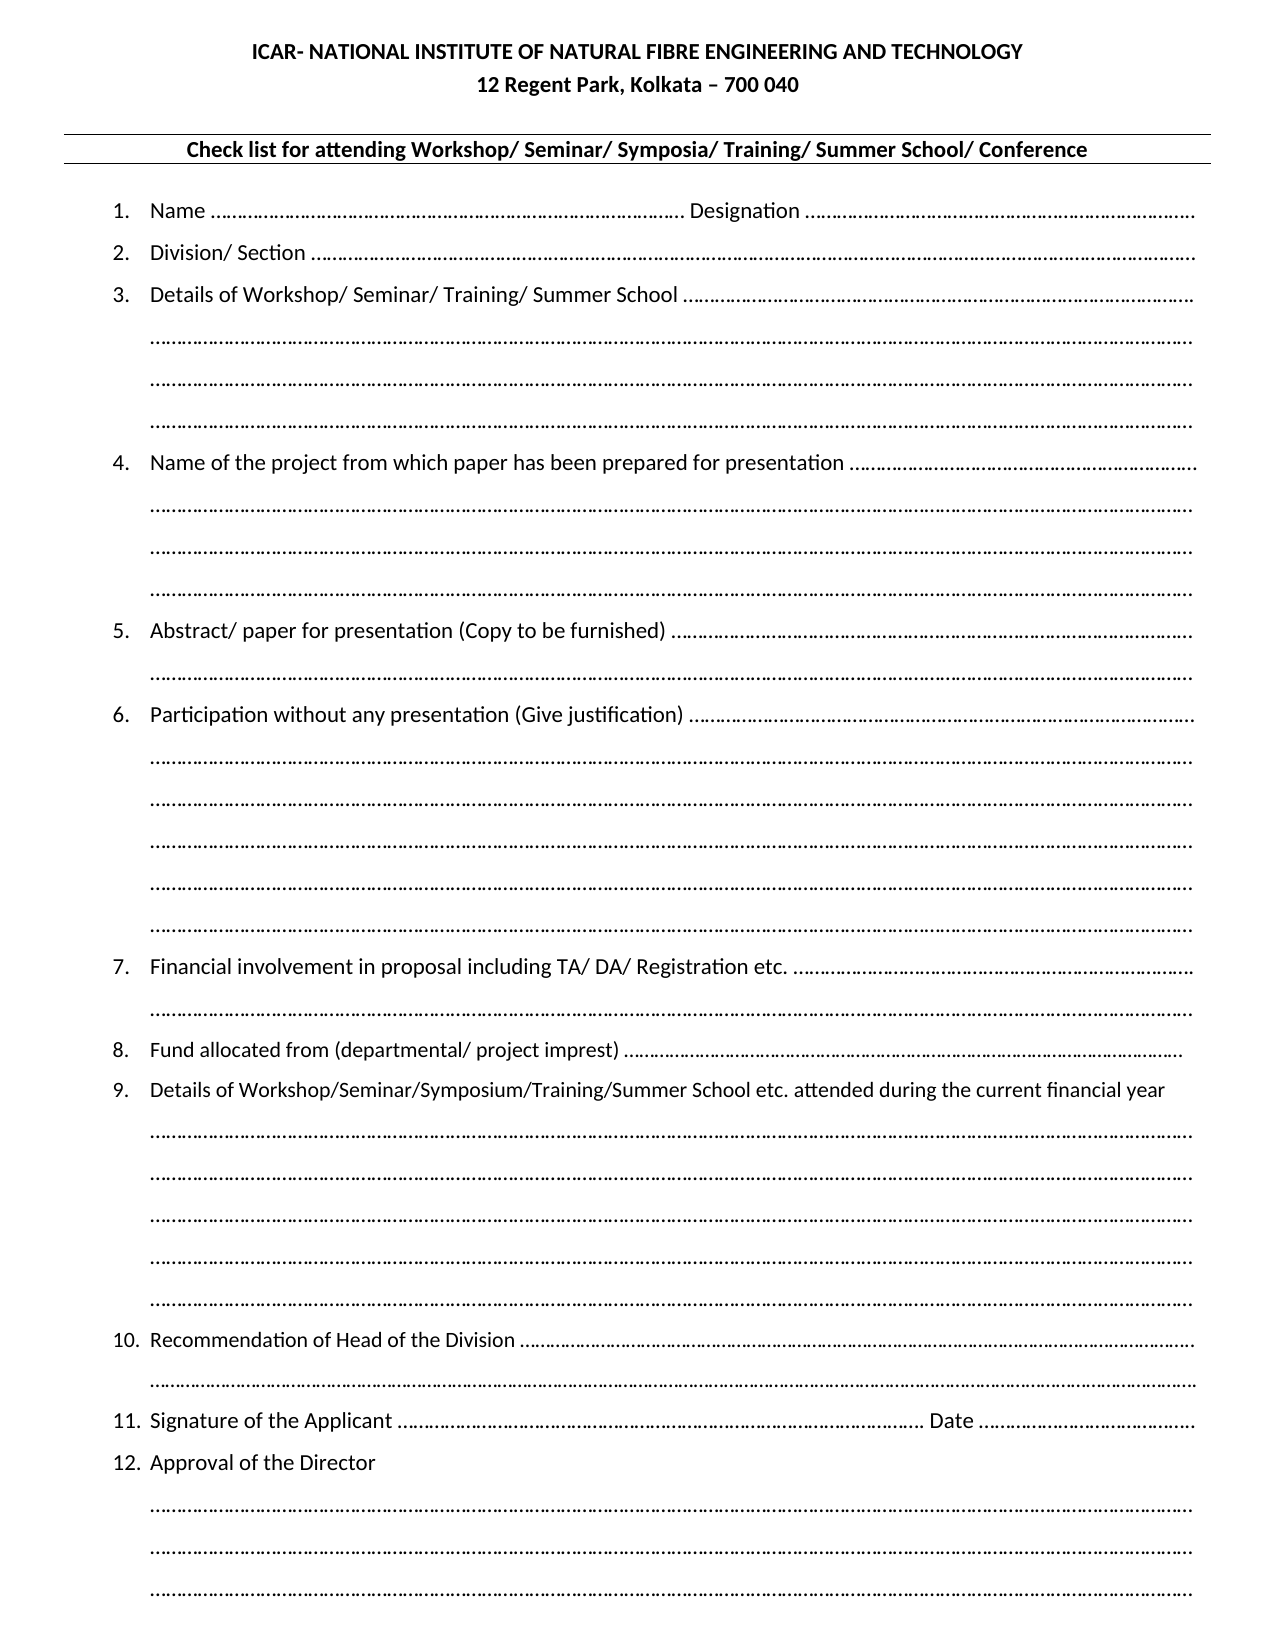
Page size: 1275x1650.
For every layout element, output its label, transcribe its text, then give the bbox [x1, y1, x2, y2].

list Details of Workshop/ Seminar/ Training/ Summer School ……………………………………………………………………………………. [112, 280, 1200, 308]
list ……………………………………………………………………………………………………………………………………………………………………………… [150, 1242, 1200, 1270]
list ……………………………………………………………………………………………………………………………………………………………………………… [150, 490, 1200, 518]
list Participation without any presentation (Give justification) …………………………………………………………………………………… [112, 700, 1200, 728]
list ………………………………………………………………………………………………………………………………………………………………………………………. [150, 1366, 1200, 1392]
list ……………………………………………………………………………………………………………………………………………………………………………… [150, 1158, 1200, 1186]
list Division/ Section …………………………………………………………………………………………………………………………………………………… [112, 238, 1200, 266]
list ……………………………………………………………………………………………………………………………………………………………………………… [150, 1574, 1200, 1602]
list Recommendation of Head of the Division …………………………………………………………………………………………………………………….. [112, 1326, 1200, 1352]
list ……………………………………………………………………………………………………………………………………………………………………………… [150, 784, 1200, 812]
list ……………………………………………………………………………………………………………………………………………………………………………… [150, 364, 1200, 392]
table_header Check list for attending Workshop/ Seminar/ Symposia/ Training/ Summer School/ Conference [64, 135, 1211, 163]
list ……………………………………………………………………………………………………………………………………………………………………………… [150, 532, 1200, 560]
list Signature of the Applicant ………………………………………………………………………………………. Date ………………………………….. [112, 1406, 1200, 1434]
list ……………………………………………………………………………………………………………………………………………………………………………… [150, 994, 1200, 1022]
list ……………………………………………………………………………………………………………………………………………………………………………… [150, 322, 1200, 350]
text ICAR- NATIONAL INSTITUTE OF NATURAL FIBRE ENGINEERING AND TECHNOLOGY [75, 37, 1200, 66]
list ……………………………………………………………………………………………………………………………………………………………………………… [150, 742, 1200, 770]
list Financial involvement in proposal including TA/ DA/ Registration etc. …………………………………………………………………. [112, 952, 1200, 980]
list Abstract/ paper for presentation (Copy to be furnished) ……………………………………………………………………………………… [112, 616, 1200, 644]
list Name of the project from which paper has been prepared for presentation ………………………………………………………… [112, 448, 1200, 476]
list ……………………………………………………………………………………………………………………………………………………………………………… [150, 406, 1200, 434]
list ……………………………………………………………………………………………………………………………………………………………………………… [150, 1116, 1200, 1144]
list ……………………………………………………………………………………………………………………………………………………………………………… [150, 658, 1200, 686]
list Name ……………………………………………………………………………… Designation ……………………………………………………………….. [112, 196, 1200, 224]
list ……………………………………………………………………………………………………………………………………………………………………………… [150, 868, 1200, 896]
list ……………………………………………………………………………………………………………………………………………………………………………… [150, 910, 1200, 938]
text 12 Regent Park, Kolkata – 700 040 [75, 70, 1200, 98]
list Fund allocated from (departmental/ project imprest) ………………………………………………………………………………………………… [112, 1036, 1200, 1063]
list ……………………………………………………………………………………………………………………………………………………………………………… [150, 1284, 1200, 1312]
list Approval of the Director [112, 1448, 1200, 1476]
list ……………………………………………………………………………………………………………………………………………………………………………… [150, 1532, 1200, 1560]
list ……………………………………………………………………………………………………………………………………………………………………………… [150, 1490, 1200, 1518]
list Details of Workshop/Seminar/Symposium/Training/Summer School etc. attended during the current financial year [112, 1076, 1200, 1103]
list ……………………………………………………………………………………………………………………………………………………………………………… [150, 574, 1200, 602]
list ……………………………………………………………………………………………………………………………………………………………………………… [150, 826, 1200, 854]
list ……………………………………………………………………………………………………………………………………………………………………………… [150, 1200, 1200, 1228]
